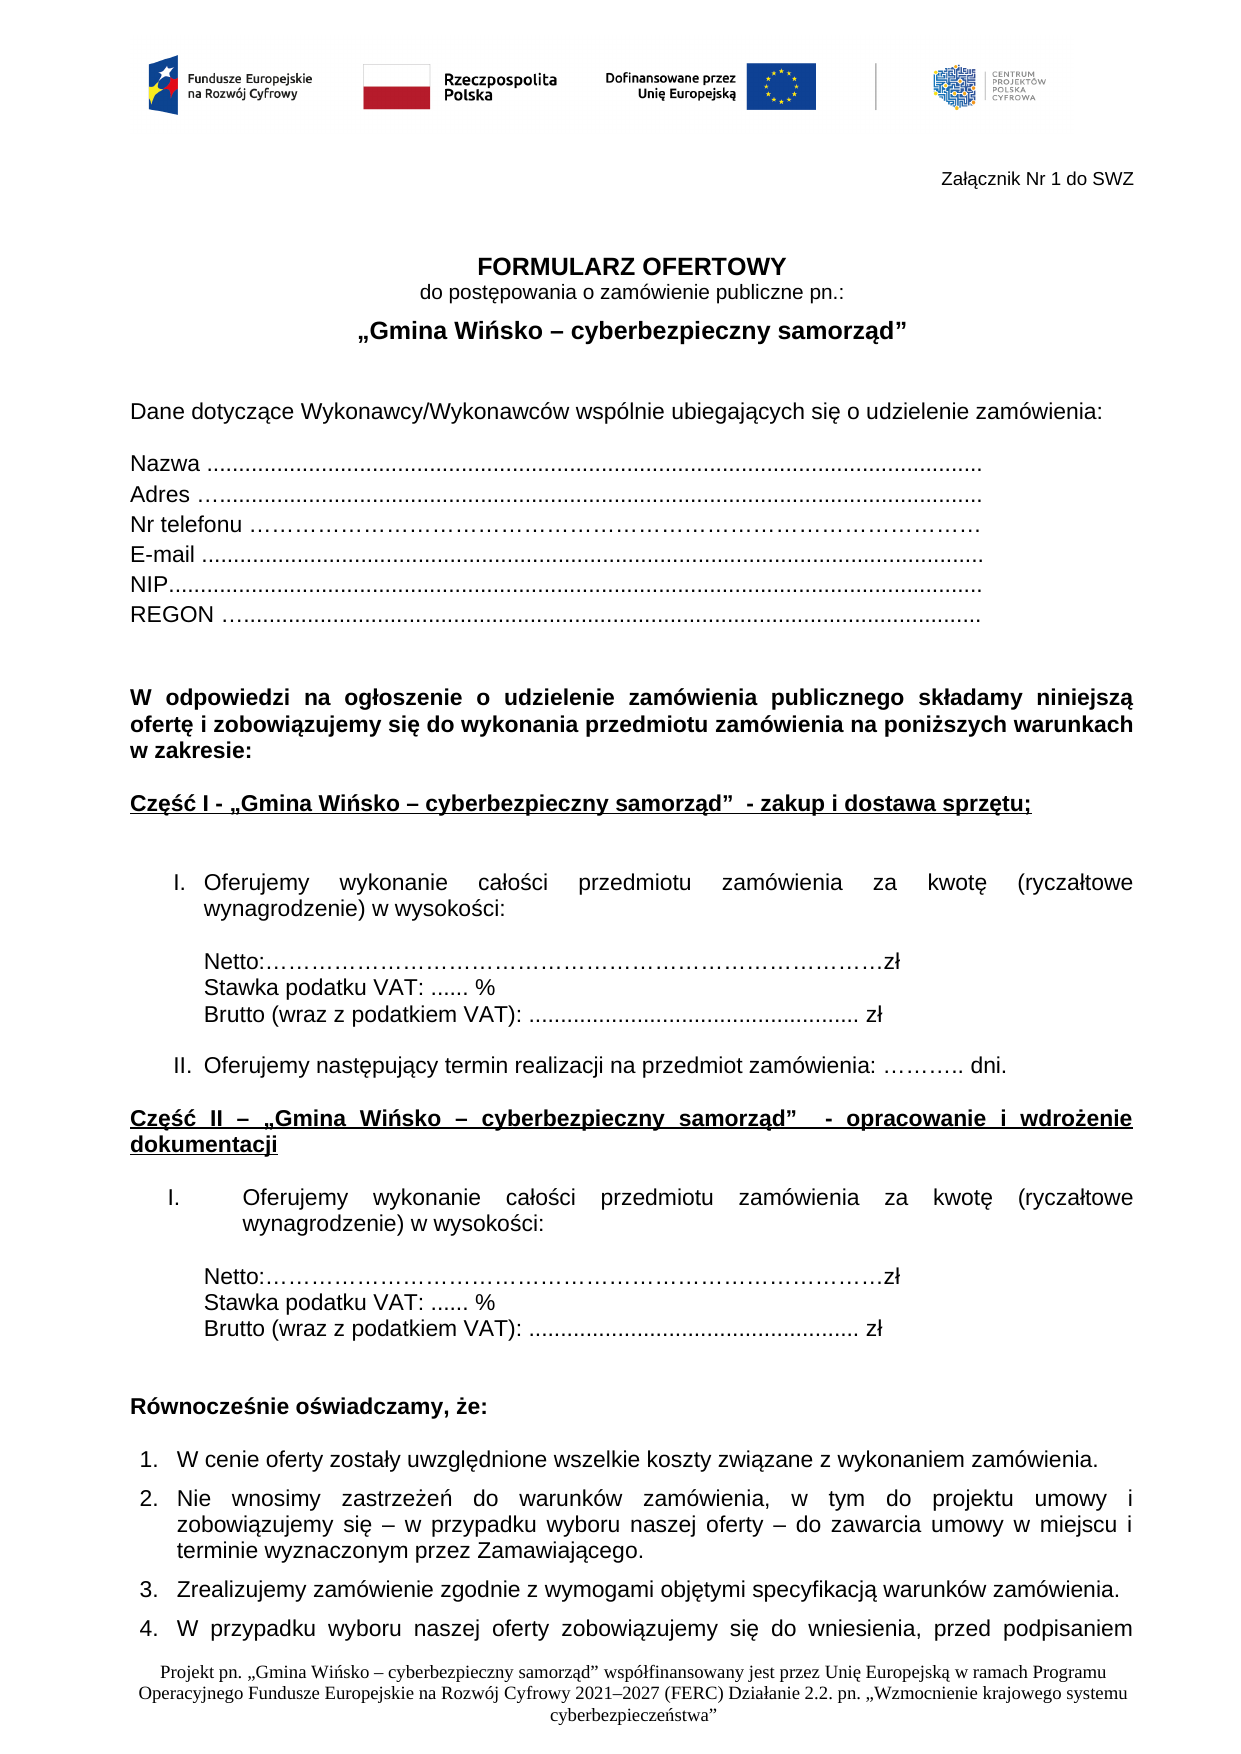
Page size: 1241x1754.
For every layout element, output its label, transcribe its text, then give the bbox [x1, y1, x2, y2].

list Oferujemy wykonanie całości przedmiotu zamówienia za kwotę (ryczałtowe wynagrodzenie) w wysokości: [167, 1184, 1134, 1236]
text Netto:………………………………………………………………………zł [204, 1263, 1134, 1289]
text do postępowania o zamówienie publiczne pn.: [130, 280, 1134, 304]
text Część I - „Gmina Wińsko – cyberbezpieczny samorząd” - zakup i dostawa sprzętu; [130, 790, 1134, 816]
text Dane dotyczące Wykonawcy/Wykonawców wspólnie ubiegających się o udzielenie zamówienia: [130, 398, 1134, 424]
text „Gmina Wińsko – cyberbezpieczny samorząd” [130, 316, 1134, 345]
text Załącznik Nr 1 do SWZ [130, 168, 1134, 189]
subtitle FORMULARZ OFERTOWY [130, 251, 1134, 280]
text Stawka podatku VAT: ...... % [204, 974, 1134, 1001]
list W cenie oferty zostały uwzględnione wszelkie koszty związane z wykonaniem zamówienia. [139, 1446, 1134, 1472]
list Nie wnosimy zastrzeżeń do warunków zamówienia, w tym do projektu umowy i zobowiązujemy się – w przypadku wyboru naszej oferty – do zawarcia umowy w miejscu i terminie wyznaczonym przez Zamawiającego. [139, 1485, 1134, 1564]
text Brutto (wraz z podatkiem VAT): .................................................... zł [204, 1001, 1134, 1027]
text E-mail ........................................................................................................................... [130, 541, 1134, 567]
text Nazwa .......................................................................................................................... [130, 450, 1134, 477]
list Oferujemy następujący termin realizacji na przedmiot zamówienia: ……….. dni. [173, 1052, 1134, 1078]
text NIP................................................................................................................................ [130, 571, 1134, 597]
text W odpowiedzi na ogłoszenie o udzielenie zamówienia publicznego składamy niniejszą ofertę i zobowiązujemy się do wykonania przedmiotu zamówienia na poniższych warunkach w zakresie: [130, 684, 1134, 763]
picture [129, 35, 1075, 134]
text Część II – „Gmina Wińsko – cyberbezpieczny samorząd” - opracowanie i wdrożenie dokumentacji [130, 1104, 1134, 1157]
text Brutto (wraz z podatkiem VAT): .................................................... zł [204, 1315, 1134, 1342]
list Zrealizujemy zamówienie zgodnie z wymogami objętymi specyfikacją warunków zamówienia. [139, 1576, 1134, 1603]
list Oferujemy wykonanie całości przedmiotu zamówienia za kwotę (ryczałtowe wynagrodzenie) w wysokości: [173, 869, 1134, 921]
text Netto:………………………………………………………………………zł [204, 948, 1134, 974]
text Nr telefonu …………………………………………………………………………………… [130, 511, 1134, 537]
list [139, 1615, 1134, 1641]
text Adres …........................................................................................................................ [130, 481, 1134, 507]
text REGON ….................................................................................................................... [130, 601, 1134, 628]
text Równocześnie oświadczamy, że: [130, 1393, 1134, 1419]
text Stawka podatku VAT: ...... % [204, 1289, 1134, 1315]
